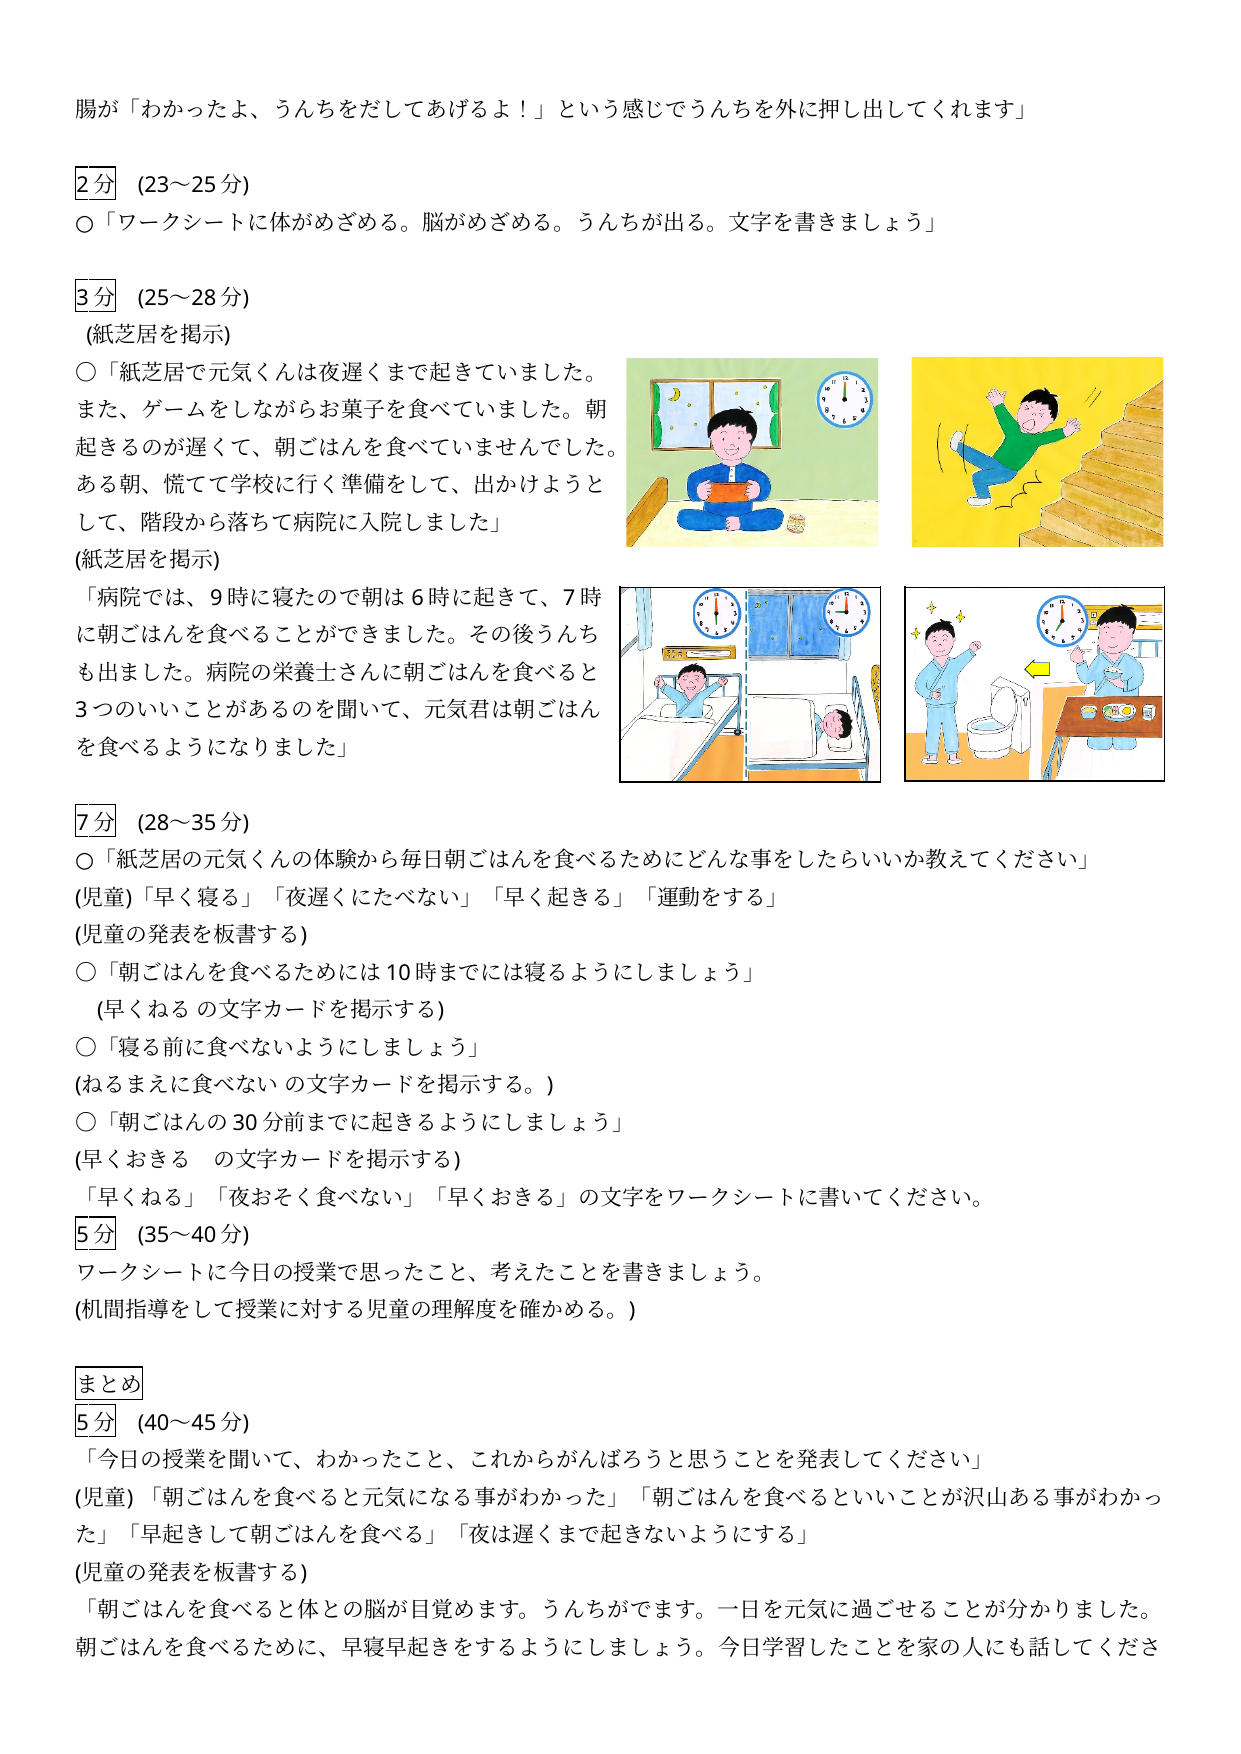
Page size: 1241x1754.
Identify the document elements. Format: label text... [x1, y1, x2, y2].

text 「早くねる」「夜おそく食べない」「早くおきる」の文字をワークシートに書いてください。 [75, 1177, 1165, 1214]
text (早くおきる の文字カードを掲示する) [75, 1139, 1165, 1177]
picture [906, 588, 1162, 780]
text ○「ワークシートに体がめざめる。脳がめざめる。うんちが出る。文字を書きましょう」 [75, 202, 1165, 239]
text 「今日の授業を聞いて、わかったこと、これからがんばろうと思うことを発表してください」 [75, 1439, 1165, 1477]
text (児童)「早く寝る」「夜遅くにたべない」「早く起きる」「運動をする」 [75, 877, 1165, 914]
text (紙芝居を掲示) [75, 314, 1165, 352]
text 2分 (23～25分) [75, 164, 1165, 202]
picture [625, 358, 878, 546]
text 3分 (25～28分) [75, 277, 1165, 314]
text (児童) 「朝ごはんを食べると元気になる事がわかった」「朝ごはんを食べるといいことが沢山ある事がわかった」「早起きして朝ごはんを食べる」「夜は遅くまで起きないようにする」 [75, 1477, 1165, 1552]
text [75, 1589, 1165, 1664]
text (紙芝居を掲示) [75, 539, 1165, 577]
text ワークシートに今日の授業で思ったこと、考えたことを書きましょう。 [75, 1252, 1165, 1289]
text (ねるまえに食べない の文字カードを掲示する。) [75, 1064, 1165, 1102]
text ○「紙芝居の元気くんの体験から毎日朝ごはんを食べるためにどんな事をしたらいいか教えてください」 [75, 839, 1165, 877]
text (児童の発表を板書する) [75, 1552, 1165, 1589]
text (児童の発表を板書する) [75, 914, 1165, 952]
text 5分 (35～40分) [75, 1214, 1165, 1252]
picture [621, 588, 880, 781]
picture [910, 357, 1164, 546]
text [75, 89, 1165, 127]
text (早くねる の文字カードを掲示する) [75, 989, 1165, 1027]
text 〇「朝ごはんを食べるためには10時までには寝るようにしましょう」 [75, 952, 1165, 989]
text まとめ [75, 1364, 1165, 1402]
text 5分 (40～45分) [75, 1402, 1165, 1439]
text (机間指導をして授業に対する児童の理解度を確かめる。) [75, 1289, 1165, 1327]
text 〇「朝ごはんの30分前までに起きるようにしましょう」 [75, 1102, 1165, 1139]
text 〇「寝る前に食べないようにしましょう」 [75, 1027, 1165, 1064]
text 7分 (28～35分) [75, 802, 1165, 839]
